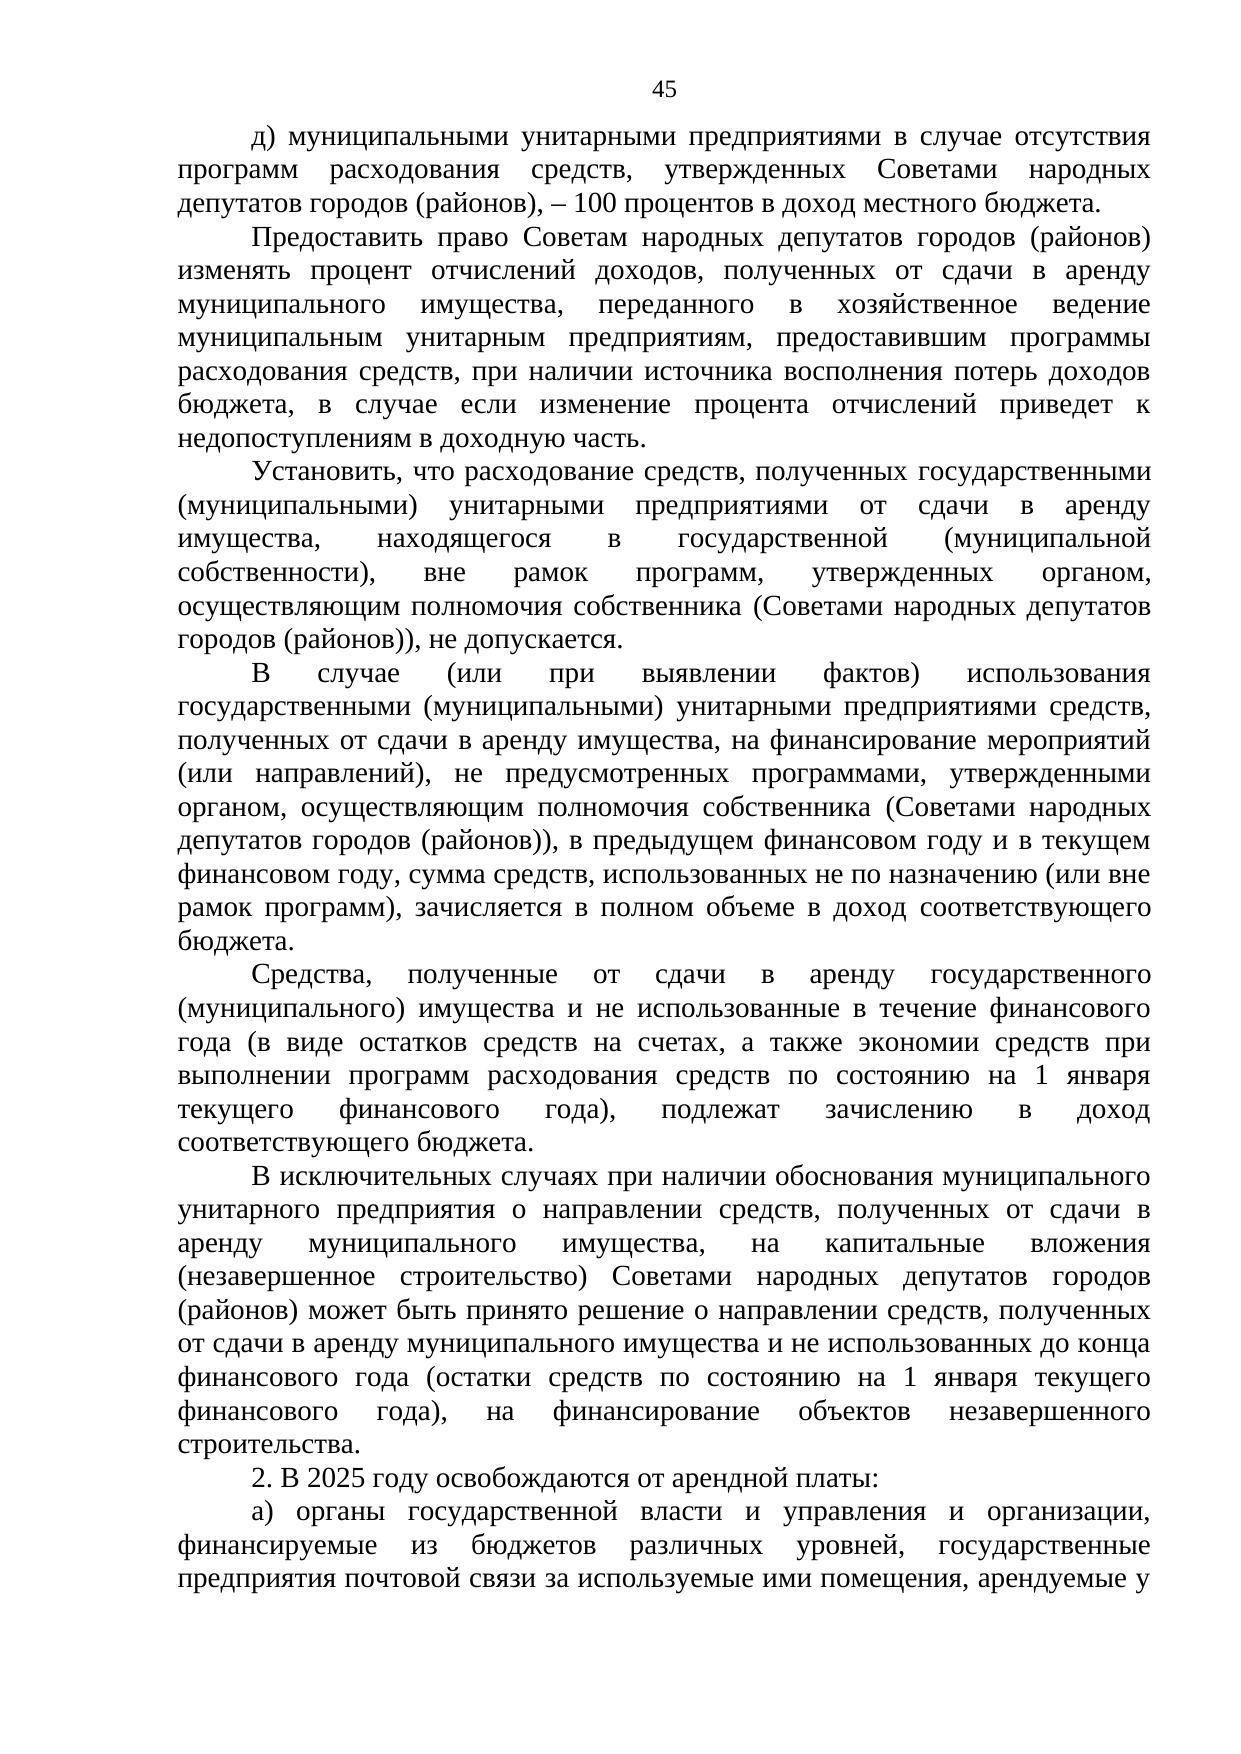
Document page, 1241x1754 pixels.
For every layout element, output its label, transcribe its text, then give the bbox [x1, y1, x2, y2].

text Средства, полученные от сдачи в аренду государственного (муниципального) имущества и не использованные в течение финансового года (в виде остатков средств на счетах, а также экономии средств при выполнении программ расходования средств по состоянию на 1 января текущего финансового года), подлежат зачислению в доход соответствующего бюджета. [177, 957, 1152, 1158]
text 2. В 2025 году освобождаются от арендной платы: [177, 1460, 1152, 1493]
text В случае (или при выявлении фактов) использования государственными (муниципальными) унитарными предприятиями средств, полученных от сдачи в аренду имущества, на финансирование мероприятий (или направлений), не предусмотренных программами, утвержденными органом, осуществляющим полномочия собственника (Советами народных депутатов городов (районов)), в предыдущем финансовом году и в текущем финансовом году, сумма средств, использованных не по назначению (или вне рамок программ), зачисляется в полном объеме в доход соответствующего бюджета. [177, 655, 1152, 957]
text В исключительных случаях при наличии обоснования муниципального унитарного предприятия о направлении средств, полученных от сдачи в аренду муниципального имущества, на капитальные вложения (незавершенное строительство) Советами народных депутатов городов (районов) может быть принято решение о направлении средств, полученных от сдачи в аренду муниципального имущества и не использованных до конца финансового года (остатки средств по состоянию на 1 января текущего финансового года), на финансирование объектов незавершенного строительства. [177, 1158, 1152, 1460]
text Предоставить право Советам народных депутатов городов (районов) изменять процент отчислений доходов, полученных от сдачи в аренду муниципального имущества, переданного в хозяйственное ведение муниципальным унитарным предприятиям, предоставившим программы расходования средств, при наличии источника восполнения потерь доходов бюджета, в случае если изменение процента отчислений приведет к недопоступлениям в доходную часть. [177, 219, 1152, 453]
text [177, 1493, 1152, 1594]
text д) муниципальными унитарными предприятиями в случае отсутствия программ расходования средств, утвержденных Советами народных депутатов городов (районов), – 100 процентов в доход местного бюджета. [177, 118, 1152, 219]
text Установить, что расходование средств, полученных государственными (муниципальными) унитарными предприятиями от сдачи в аренду имущества, находящегося в государственной (муниципальной собственности), вне рамок программ, утвержденных органом, осуществляющим полномочия собственника (Советами народных депутатов городов (районов)), не допускается. [177, 453, 1152, 655]
